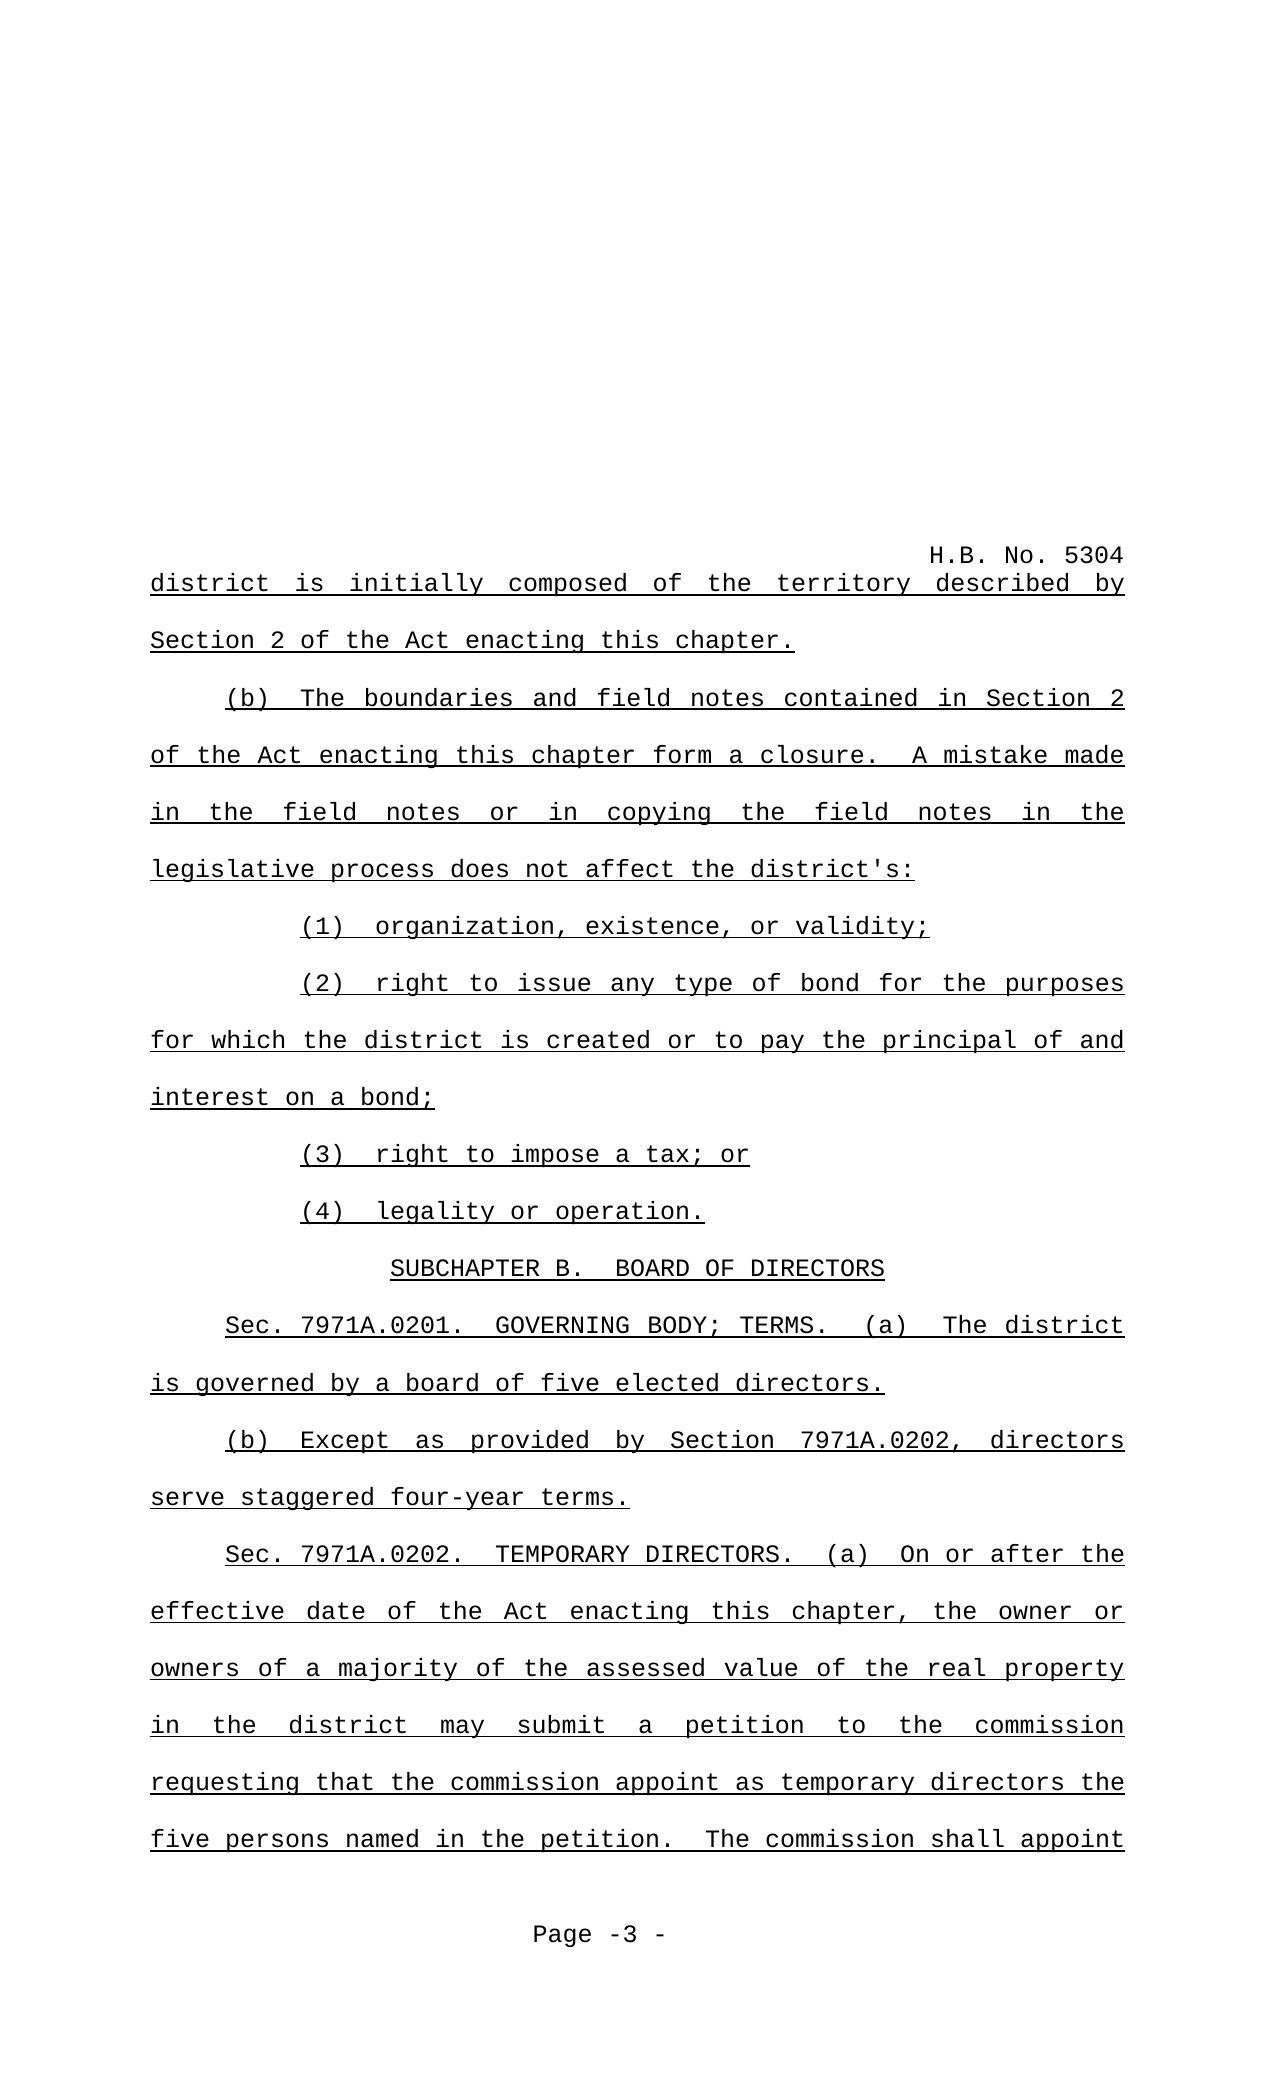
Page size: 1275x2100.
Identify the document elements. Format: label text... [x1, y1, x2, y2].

text SUBCHAPTER B. BOARD OF DIRECTORS [150, 1256, 1125, 1284]
text (b) The boundaries and field notes contained in Section 2 of the Act enacting this chapter form a closure. A mistake made in the field notes or in copying the field notes in the legislative process does not affect the district's: [150, 767, 1125, 822]
text (3) right to impose a tax; or [150, 1142, 1125, 1170]
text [150, 571, 1125, 594]
text (b) Except as provided by Section 7971A.0202, directors serve staggered four-year terms. [150, 1427, 1125, 1513]
text (1) organization, existence, or validity; [150, 913, 1125, 942]
text (2) right to issue any type of bond for the purposes for which the district is created or to pay the principal of and interest on a bond; [150, 1052, 1125, 1113]
text (4) legality or operation. [150, 1199, 1125, 1227]
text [150, 1795, 1125, 1850]
text (b) The boundaries and field notes contained in Section 2 of the Act enacting this chapter form a closure. A mistake made in the field notes or in copying the field notes in the legislative process does not affect the district's: [150, 685, 1125, 765]
text Sec. 7971A.0201. GOVERNING BODY; TERMS. (a) The district is governed by a board of five elected directors. [150, 1313, 1125, 1398]
text (2) right to issue any type of bond for the purposes for which the district is created or to pay the principal of and interest on a bond; [150, 970, 1125, 1051]
text (b) The boundaries and field notes contained in Section 2 of the Act enacting this chapter form a closure. A mistake made in the field notes or in copying the field notes in the legislative process does not affect the district's: [150, 824, 1125, 885]
